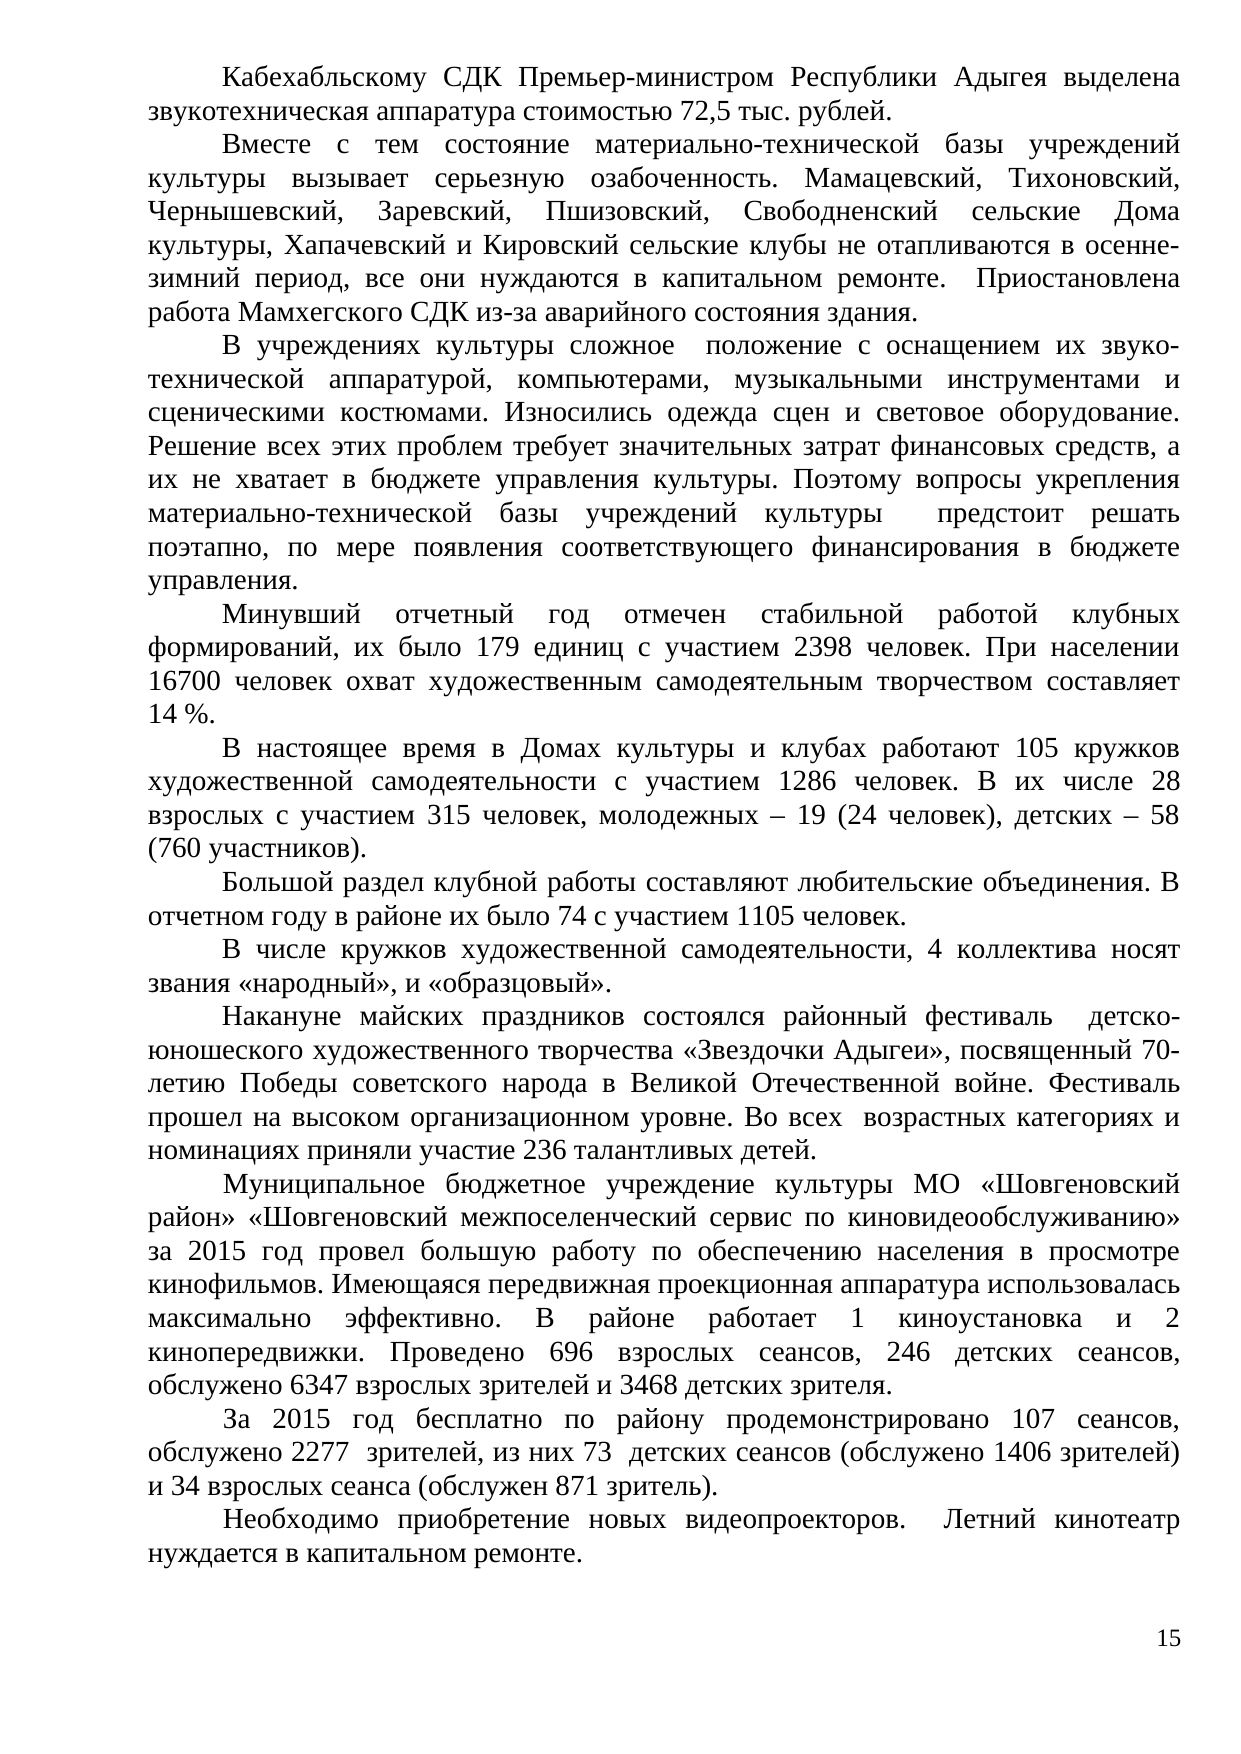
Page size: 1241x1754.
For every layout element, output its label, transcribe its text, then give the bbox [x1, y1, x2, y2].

text Вместе с тем состояние материально-технической базы учреждений культуры вызывает серьезную озабоченность. Мамацевский, Тихоновский, Чернышевский, Заревский, Пшизовский, Свободненский сельские Дома культуры, Хапачевский и Кировский сельские клубы не отапливаются в осенне-зимний период, все они нуждаются в капитальном ремонте. Приостановлена работа Мамхегского СДК из-за аварийного состояния здания. [148, 126, 1181, 327]
text За 2015 год бесплатно по району продемонстрировано 107 сеансов, обслужено 2277 зрителей, из них 73 детских сеансов (обслужено 1406 зрителей) и 34 взрослых сеанса (обслужен 871 зритель). [148, 1401, 1181, 1501]
text В настоящее время в Домах культуры и клубах работают 105 кружков художественной самодеятельности с участием 1286 человек. В их числе 28 взрослых с участием 315 человек, молодежных – 19 (24 человек), детских – 58 (760 участников). [148, 730, 1181, 864]
text Большой раздел клубной работы составляют любительские объединения. В отчетном году в районе их было 74 с участием 1105 человек. [148, 864, 1181, 931]
text Минувший отчетный год отмечен стабильной работой клубных формирований, их было 179 единиц с участием 2398 человек. При населении 16700 человек охват художественным самодеятельным творчеством составляет 14 %. [148, 596, 1181, 730]
text В числе кружков художественной самодеятельности, 4 коллектива носят звания «народный», и «образцовый». [148, 931, 1181, 998]
text В учреждениях культуры сложное положение с оснащением их звуко-технической аппаратурой, компьютерами, музыкальными инструментами и сценическими костюмами. Износились одежда сцен и световое оборудование. Решение всех этих проблем требует значительных затрат финансовых средств, а их не хватает в бюджете управления культуры. Поэтому вопросы укрепления материально-технической базы учреждений культуры предстоит решать поэтапно, по мере появления соответствующего финансирования в бюджете управления. [148, 327, 1181, 596]
text Кабехабльскому СДК Премьер-министром Республики Адыгея выделена звукотехническая аппаратура стоимостью 72,5 тыс. рублей. [148, 59, 1181, 126]
text Муниципальное бюджетное учреждение культуры МО «Шовгеновский район» «Шовгеновский межпоселенческий сервис по киновидеообслуживанию» за 2015 год провел большую работу по обеспечению населения в просмотре кинофильмов. Имеющаяся передвижная проекционная аппаратура использовалась максимально эффективно. В районе работает 1 киноустановка и 2 кинопередвижки. Проведено 696 взрослых сеансов, 246 детских сеансов, обслужено 6347 взрослых зрителей и 3468 детских зрителя. [148, 1166, 1181, 1401]
text Накануне майских праздников состоялся районный фестиваль детско-юношеского художественного творчества «Звездочки Адыгеи», посвященный 70-летию Победы советского народа в Великой Отечественной войне. Фестиваль прошел на высоком организационном уровне. Во всех возрастных категориях и номинациях приняли участие 236 талантливых детей. [148, 998, 1181, 1166]
text Необходимо приобретение новых видеопроекторов. Летний кинотеатр нуждается в капитальном ремонте. [148, 1501, 1181, 1568]
